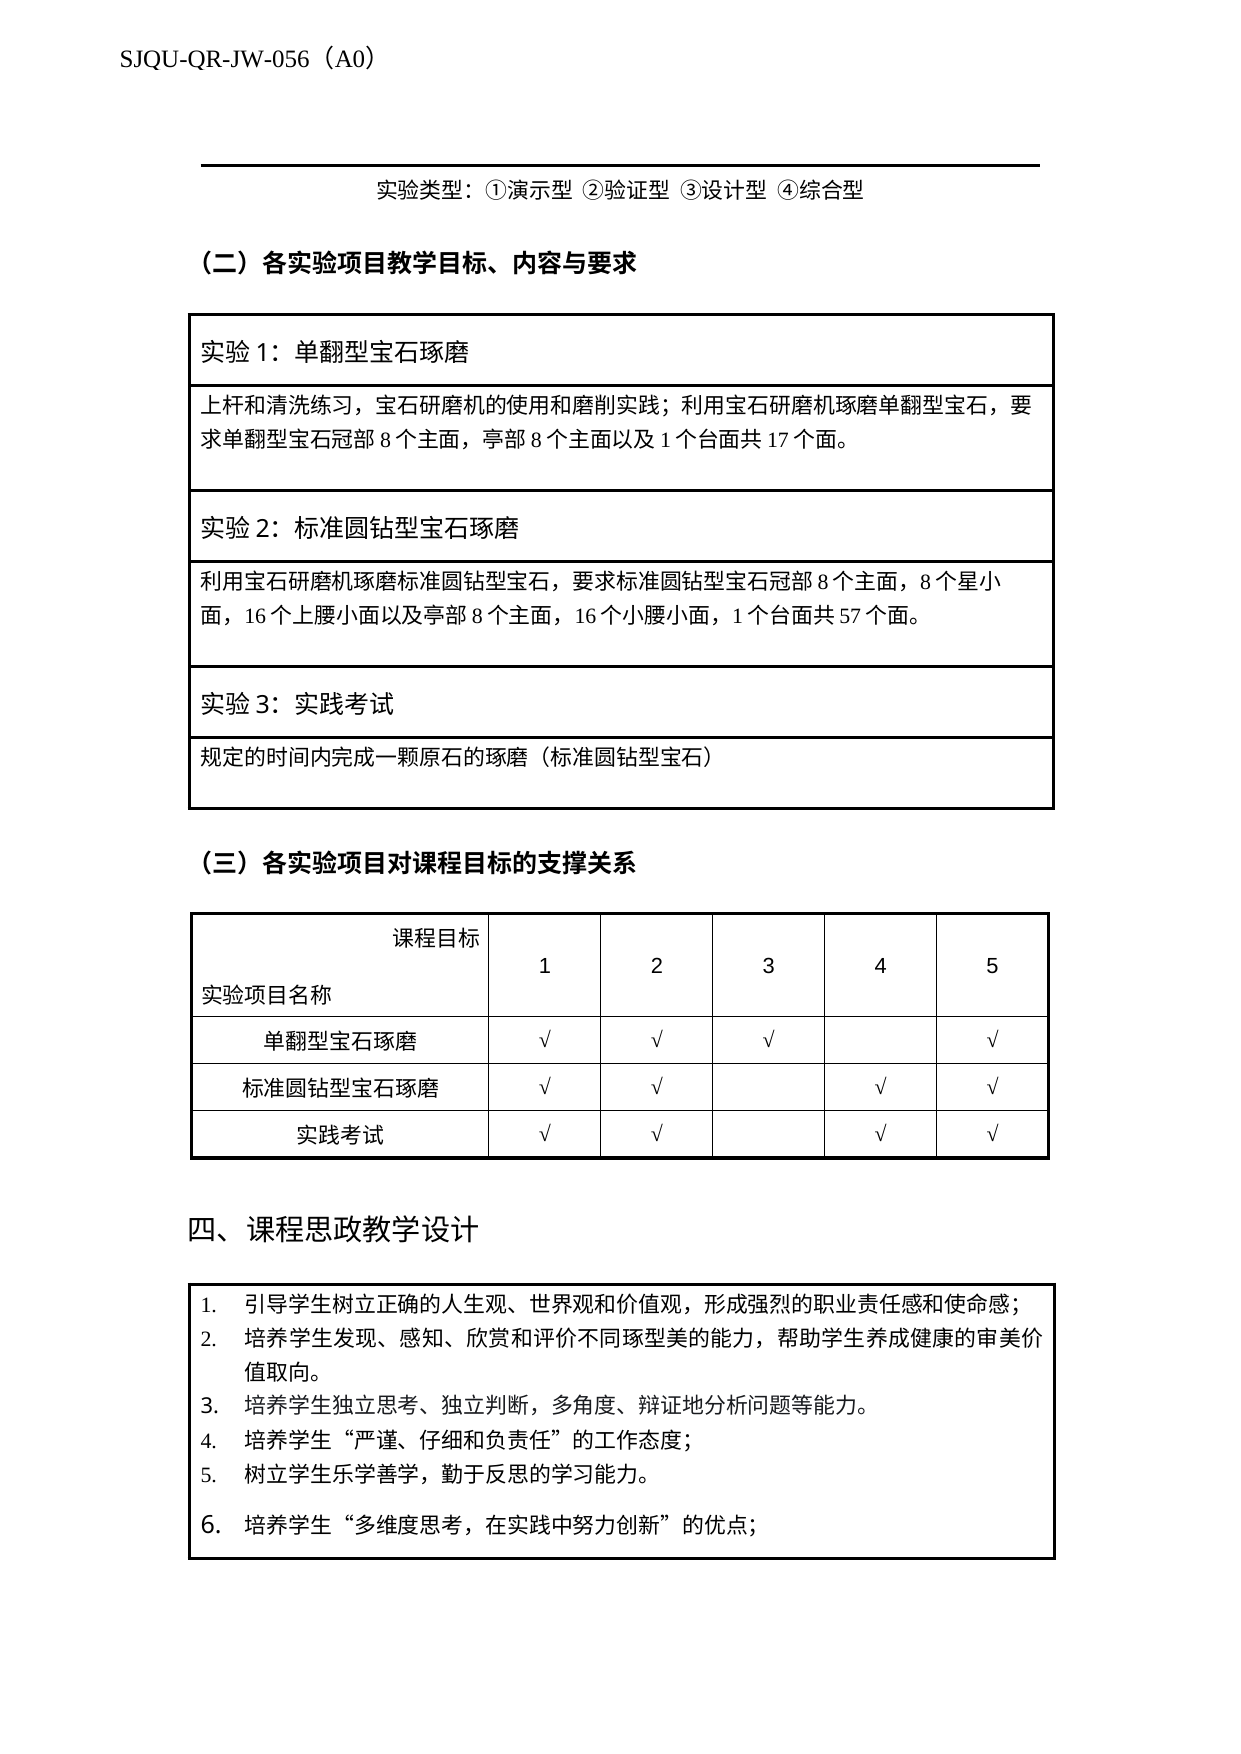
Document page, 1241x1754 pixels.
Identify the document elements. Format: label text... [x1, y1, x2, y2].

table_cell [713, 1064, 824, 1109]
table_cell √ [937, 1111, 1047, 1156]
table_cell √ [825, 1111, 936, 1156]
table_cell √ [489, 1111, 600, 1156]
table_cell [825, 1017, 936, 1063]
table_header 5 [937, 915, 1047, 1016]
table_cell 标准圆钻型宝石琢磨 [193, 1064, 488, 1109]
text （二）各实验项目教学目标、内容与要求 [187, 228, 1053, 296]
table_cell 利用宝石研磨机琢磨标准圆钻型宝石，要求标准圆钻型宝石冠部8个主面，8个星小面，16个上腰小面以及亭部8个主面，16个小腰小面，1个台面共57个面。 [191, 563, 1052, 665]
text 四、课程思政教学设计 [187, 1193, 1053, 1261]
table_cell √ [489, 1064, 600, 1109]
table_cell 规定的时间内完成一颗原石的琢磨（标准圆钻型宝石） [191, 739, 1052, 807]
table_cell 实验类型：①演示型 ②验证型 ③设计型 ④综合型 [201, 167, 1040, 211]
table_cell 实验2：标准圆钻型宝石琢磨 [191, 492, 1052, 560]
table_cell √ [825, 1064, 936, 1109]
table_header 实验1：单翻型宝石琢磨 [191, 316, 1052, 384]
table_cell √ [489, 1017, 600, 1063]
table_header 引导学生树立正确的人生观、世界观和价值观，形成强烈的职业责任感和使命感； 培养学生发现、感知、欣赏和评价不同琢型美的能力，帮助学生养成健康的审美价值取向。 培养学生独立思考、独立判断，多角度、辩证地分析问题等能力。 培养学生“严谨、仔细和负责任”的工作态度； 树立学生乐学善学，勤于反思的学习能力。 培养学生“多维度思考，在实践中努力创新”的优点； [191, 1286, 1053, 1557]
table_cell √ [713, 1017, 824, 1063]
table_cell √ [937, 1017, 1047, 1063]
text （三）各实验项目对课程目标的支撑关系 [187, 827, 1053, 895]
table_header 4 [825, 915, 936, 1016]
table_header 1 [489, 915, 600, 1016]
table_cell [713, 1111, 824, 1156]
table_cell 上杆和清洗练习，宝石研磨机的使用和磨削实践；利用宝石研磨机琢磨单翻型宝石，要求单翻型宝石冠部8个主面，亭部8个主面以及1个台面共17个面。 [191, 387, 1052, 489]
table_cell √ [601, 1064, 712, 1109]
table_header 课程目标 实验项目名称 [193, 915, 488, 1016]
table_header 3 [713, 915, 824, 1016]
table_cell 实践考试 [193, 1111, 488, 1156]
table_header 2 [601, 915, 712, 1016]
table_cell √ [601, 1017, 712, 1063]
table_cell √ [937, 1064, 1047, 1109]
table_cell 实验3：实践考试 [191, 668, 1052, 736]
table_cell √ [601, 1111, 712, 1156]
table_cell 单翻型宝石琢磨 [193, 1017, 488, 1063]
